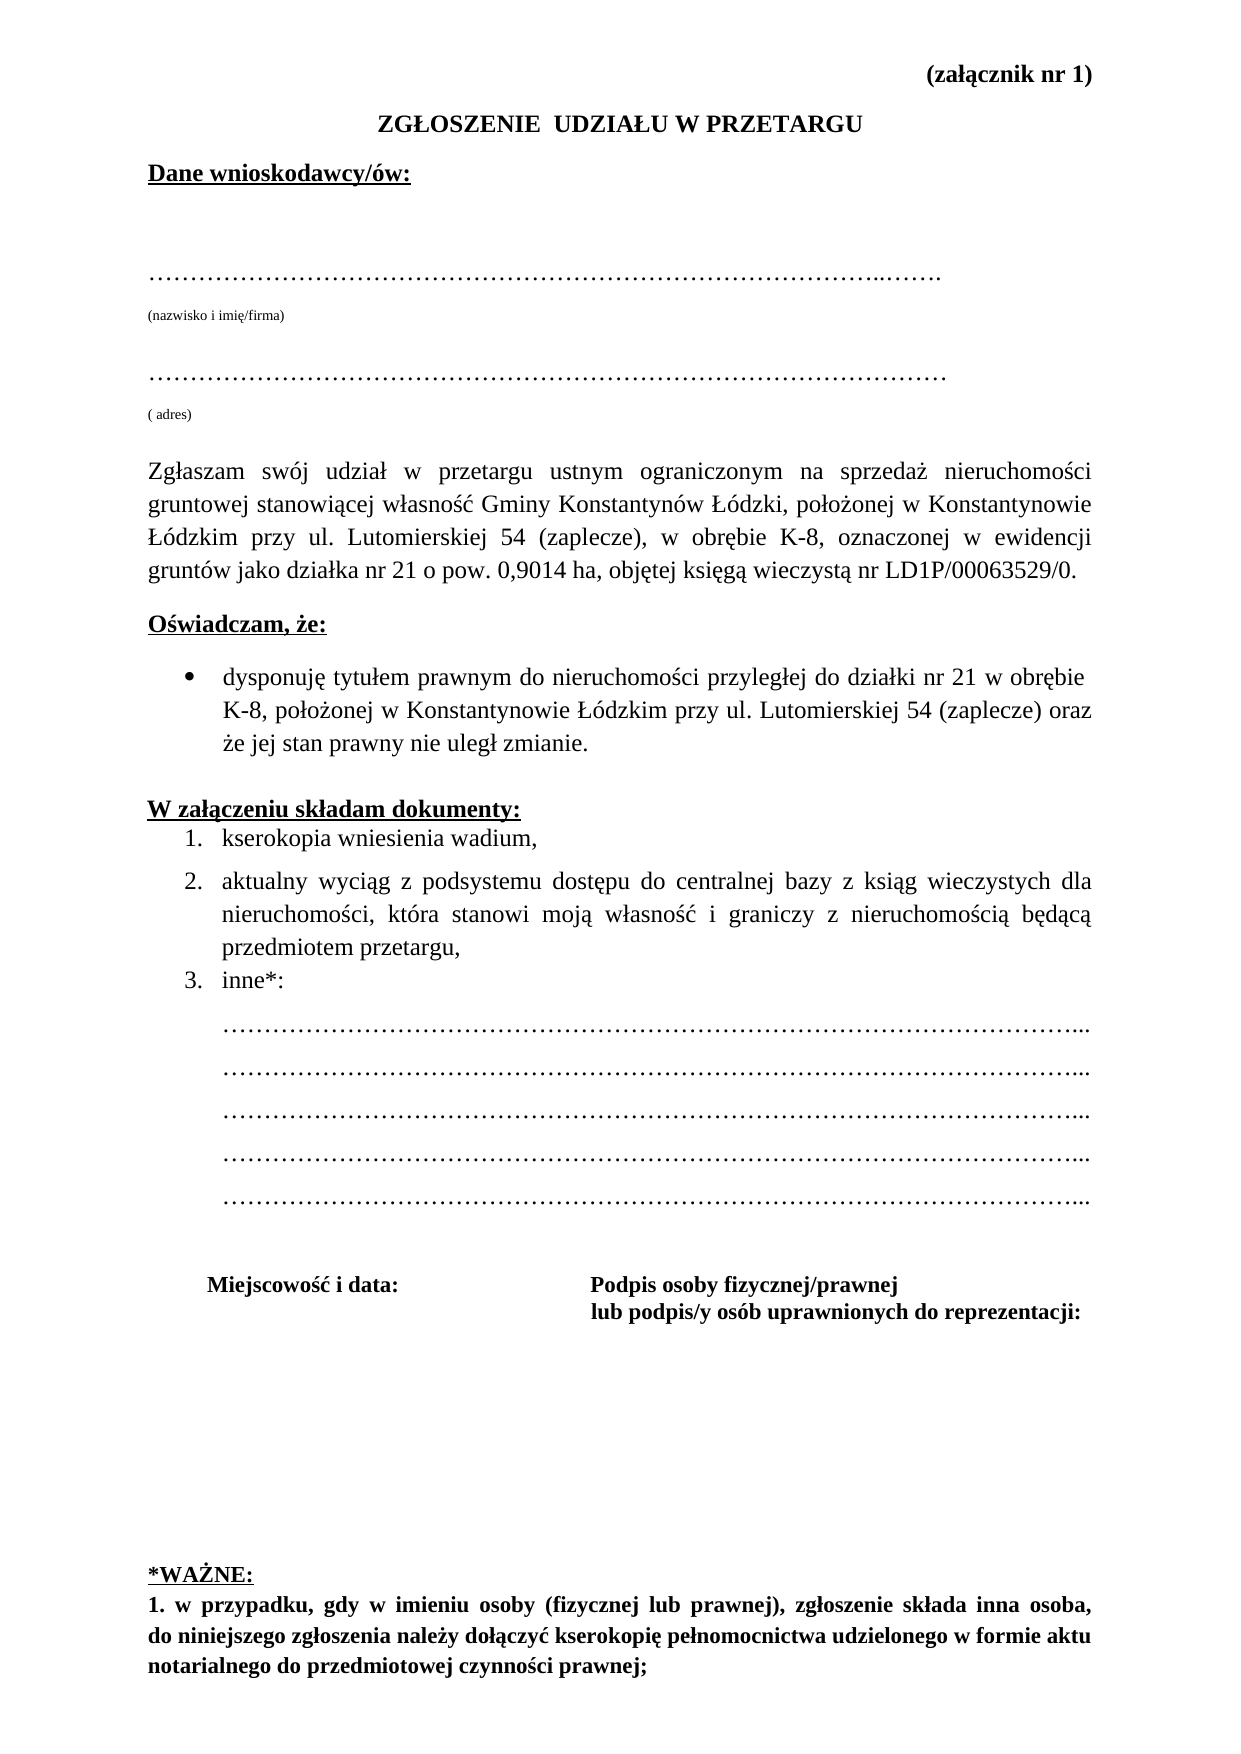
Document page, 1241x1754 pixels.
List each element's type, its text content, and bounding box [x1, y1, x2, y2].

text 1. w przypadku, gdy w imieniu osoby (fizycznej lub prawnej), zgłoszenie składa inna osoba, do niniejszego zgłoszenia należy dołączyć kserokopię pełnomocnictwa udzielonego w formie aktu notarialnego do przedmiotowej czynności prawnej; [148, 1592, 1092, 1678]
text Dane wnioskodawcy/ów: [148, 158, 1092, 187]
list …………………………………………………………………………………………... [222, 1138, 1092, 1167]
text …………………………………………………………………………………… [148, 357, 1092, 385]
list W załączeniu składam dokumenty: [147, 794, 1092, 823]
list …………………………………………………………………………………………... [222, 1009, 1092, 1037]
text (nazwisko i imię/firma) [148, 307, 1092, 336]
list inne*: [184, 966, 1092, 994]
text Miejscowość i data: Podpis osoby fizycznej/prawnej [148, 1271, 1048, 1298]
list …………………………………………………………………………………………... [222, 1181, 1092, 1210]
text ( adres) [148, 406, 1092, 435]
text (załącznik nr 1) [148, 59, 1092, 88]
text lub podpis/y osób uprawnionych do reprezentacji: [591, 1298, 1092, 1324]
list aktualny wyciąg z podsystemu dostępu do centralnej bazy z ksiąg wieczystych dla nieruchomości, która stanowi moją własność i graniczy z nieruchomością będącą przedmiotem przetargu, [184, 866, 1092, 961]
text *WAŻNE: [148, 1561, 1092, 1588]
list …………………………………………………………………………………………... [222, 1052, 1092, 1081]
list kserokopia wniesienia wadium, [184, 823, 1092, 852]
text Zgłaszam swój udział w przetargu ustnym ograniczonym na sprzedaż nieruchomości gruntowej stanowiącej własność Gminy Konstantynów Łódzki, położonej w Konstantynowie Łódzkim przy ul. Lutomierskiej 54 (zaplecze), w obrębie K-8, oznaczonej w ewidencji gruntów jako działka nr 21 o pow. 0,9014 ha, objętej księgą wieczystą nr LD1P/00063529/0. [148, 456, 1092, 583]
text ZGŁOSZENIE UDZIAŁU W PRZETARGU [148, 109, 1092, 137]
text Oświadczam, że: [148, 609, 1092, 637]
text ……………………………………………………………………………..……. [148, 257, 1092, 286]
list dysponuję tytułem prawnym do nieruchomości przyległej do działki nr 21 w obrębie K-8, położonej w Konstantynowie Łódzkim przy ul. Lutomierskiej 54 (zaplecze) oraz że jej stan prawny nie uległ zmianie. [185, 662, 1092, 757]
list …………………………………………………………………………………………... [222, 1095, 1092, 1124]
